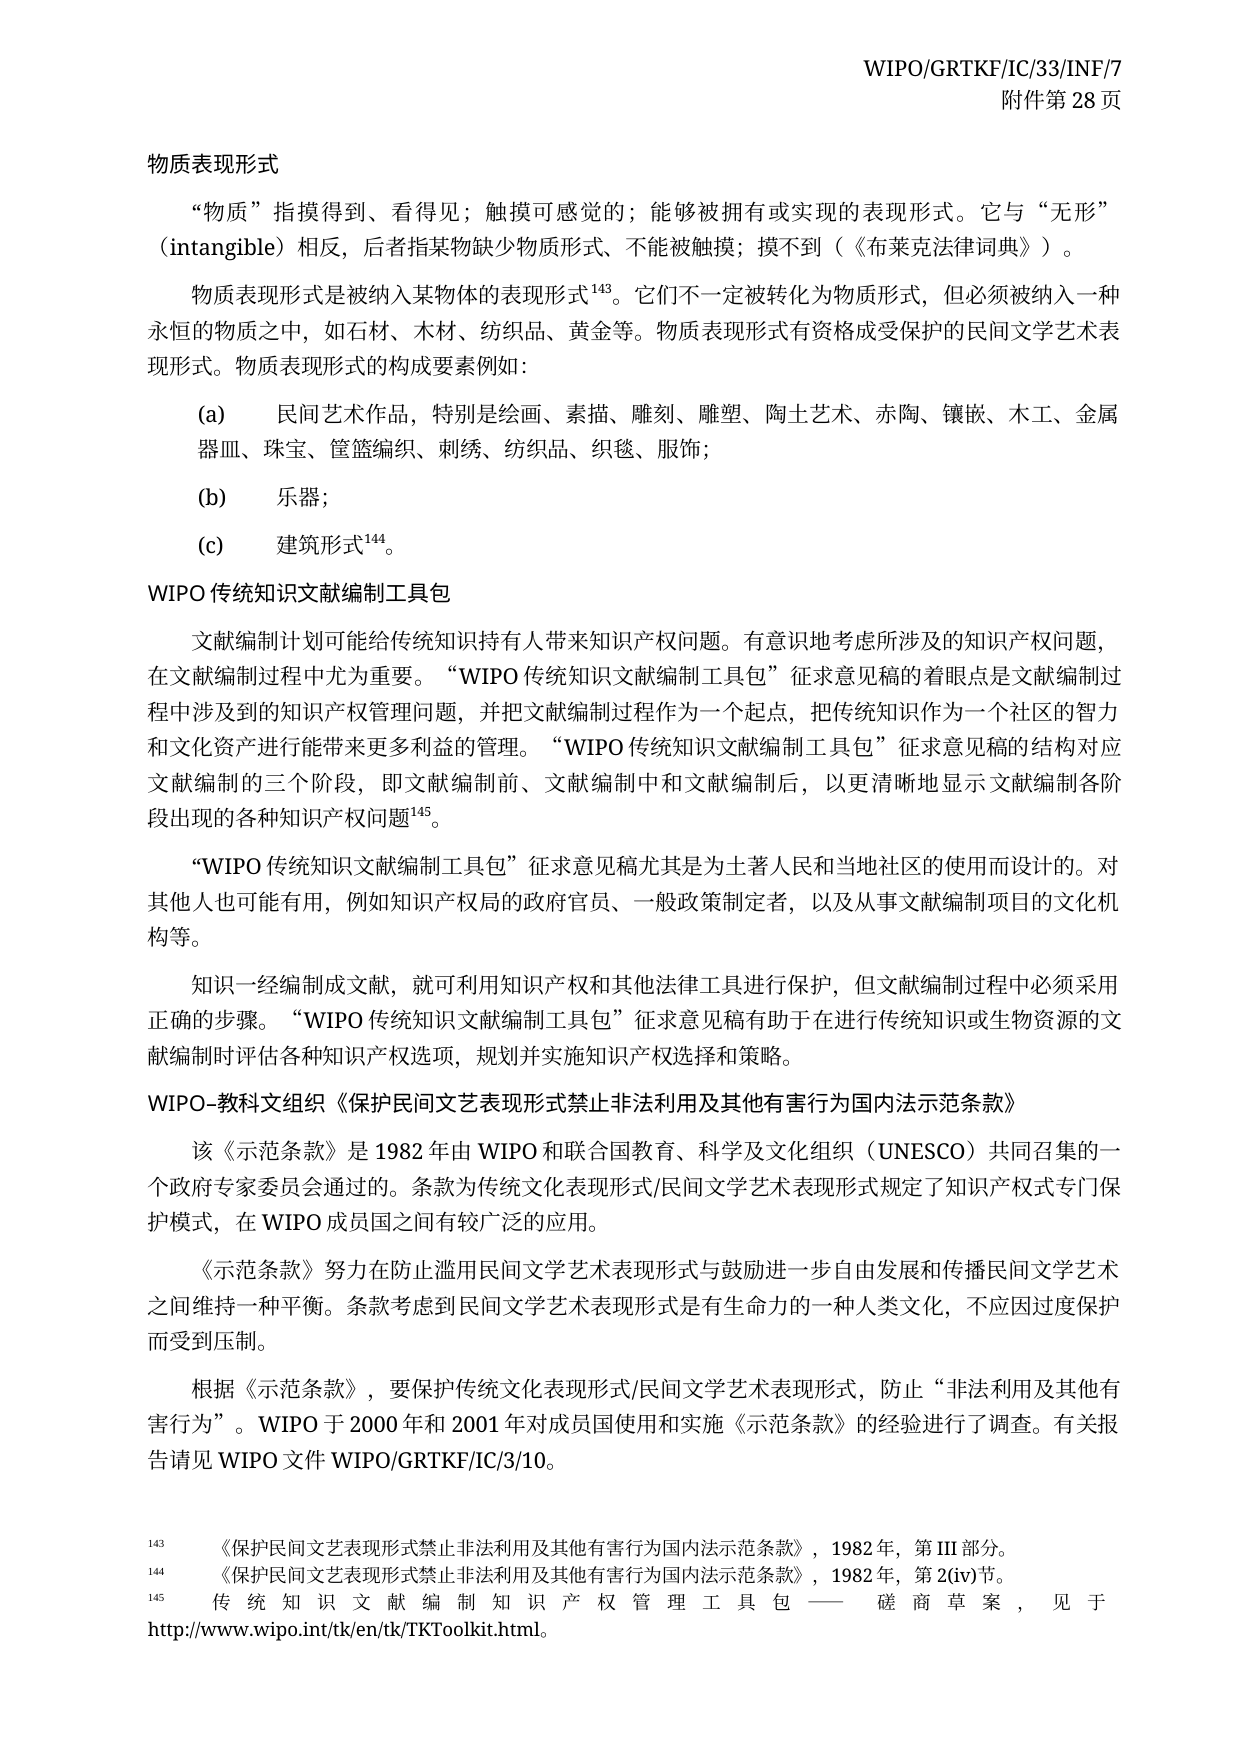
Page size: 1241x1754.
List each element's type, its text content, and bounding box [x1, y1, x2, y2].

text 物质表现形式 [148, 143, 1122, 179]
text 知识一经编制成文献，就可利用知识产权和其他法律工具进行保护，但文献编制过程中必须采用正确的步骤。“WIPO传统知识文献编制工具包”征求意见稿有助于在进行传统知识或生物资源的文献编制时评估各种知识产权选项，规划并实施知识产权选择和策略。 [148, 964, 1122, 1070]
text 《示范条款》努力在防止滥用民间文学艺术表现形式与鼓励进一步自由发展和传播民间文学艺术之间维持一种平衡。条款考虑到民间文学艺术表现形式是有生命力的一种人类文化，不应因过度保护而受到压制。 [148, 1249, 1122, 1356]
text (b) 乐器； [198, 477, 1122, 512]
text 物质表现形式是被纳入某物体的表现形式。它们不一定被转化为物质形式，但必须被纳入一种永恒的物质之中，如石材、木材、纺织品、黄金等。物质表现形式有资格成受保护的民间文学艺术表现形式。物质表现形式的构成要素例如： [148, 274, 1122, 381]
text “WIPO传统知识文献编制工具包”征求意见稿尤其是为土著人民和当地社区的使用而设计的。对其他人也可能有用，例如知识产权局的政府官员、一般政策制定者，以及从事文献编制项目的文化机构等。 [148, 845, 1122, 952]
text WIPO传统知识文献编制工具包 [148, 572, 1122, 608]
text 根据《示范条款》，要保护传统文化表现形式/民间文学艺术表现形式，防止“非法利用及其他有害行为”。WIPO于2000年和2001年对成员国使用和实施《示范条款》的经验进行了调查。有关报告请见WIPO文件WIPO/GRTKF/IC/3/10。 [148, 1368, 1122, 1474]
text 该《示范条款》是1982年由WIPO和联合国教育、科学及文化组织（UNESCO）共同召集的一个政府专家委员会通过的。条款为传统文化表现形式/民间文学艺术表现形式规定了知识产权式专门保护模式，在WIPO成员国之间有较广泛的应用。 [148, 1131, 1122, 1237]
text (a) 民间艺术作品，特别是绘画、素描、雕刻、雕塑、陶土艺术、赤陶、镶嵌、木工、金属器皿、珠宝、筐篮编织、刺绣、纺织品、织毯、服饰； [198, 393, 1122, 464]
text 文献编制计划可能给传统知识持有人带来知识产权问题。有意识地考虑所涉及的知识产权问题，在文献编制过程中尤为重要。“WIPO传统知识文献编制工具包”征求意见稿的着眼点是文献编制过程中涉及到的知识产权管理问题，并把文献编制过程作为一个起点，把传统知识作为一个社区的智力和文化资产进行能带来更多利益的管理。“WIPO传统知识文献编制工具包”征求意见稿的结构对应文献编制的三个阶段，即文献编制前、文献编制中和文献编制后，以更清晰地显示文献编制各阶段出现的各种知识产权问题。 [148, 620, 1122, 833]
text (c) 建筑形式。 [198, 524, 1122, 560]
text “物质”指摸得到、看得见；触摸可感觉的；能够被拥有或实现的表现形式。它与“无形”（intangible）相反，后者指某物缺少物质形式、不能被触摸；摸不到（《布莱克法律词典》）。 [148, 191, 1122, 262]
text WIPO–教科文组织《保护民间文艺表现形式禁止非法利用及其他有害行为国内法示范条款》 [148, 1083, 1122, 1118]
